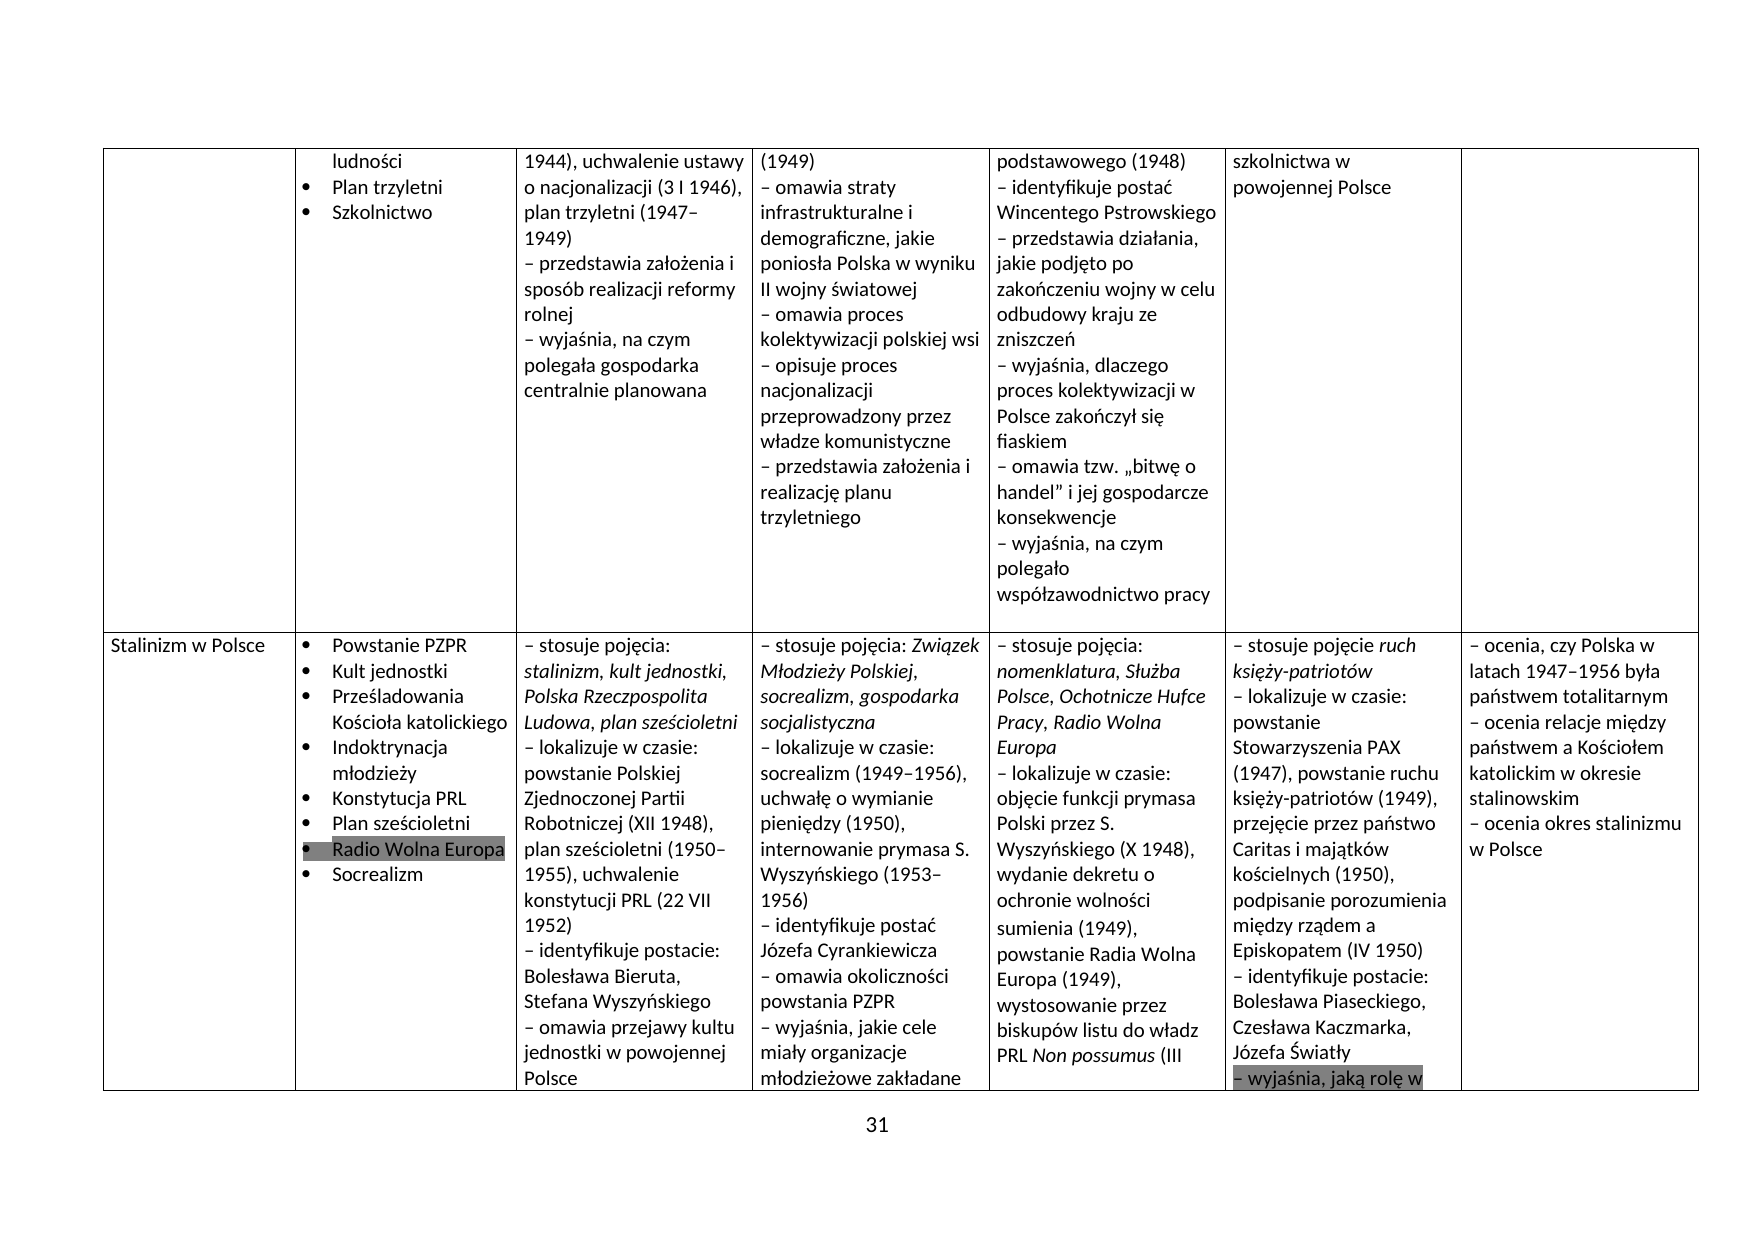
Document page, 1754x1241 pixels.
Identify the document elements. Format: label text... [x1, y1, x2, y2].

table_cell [990, 149, 1225, 632]
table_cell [517, 633, 752, 1090]
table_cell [1226, 633, 1461, 1090]
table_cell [990, 633, 1225, 1090]
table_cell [1226, 149, 1461, 632]
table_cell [753, 149, 989, 632]
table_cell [1462, 633, 1698, 1090]
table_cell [296, 633, 516, 1090]
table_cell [104, 149, 295, 632]
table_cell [517, 149, 752, 632]
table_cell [753, 633, 989, 1090]
table_cell Stalinizm w Polsce [104, 633, 295, 1090]
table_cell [296, 149, 516, 632]
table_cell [1462, 149, 1698, 632]
